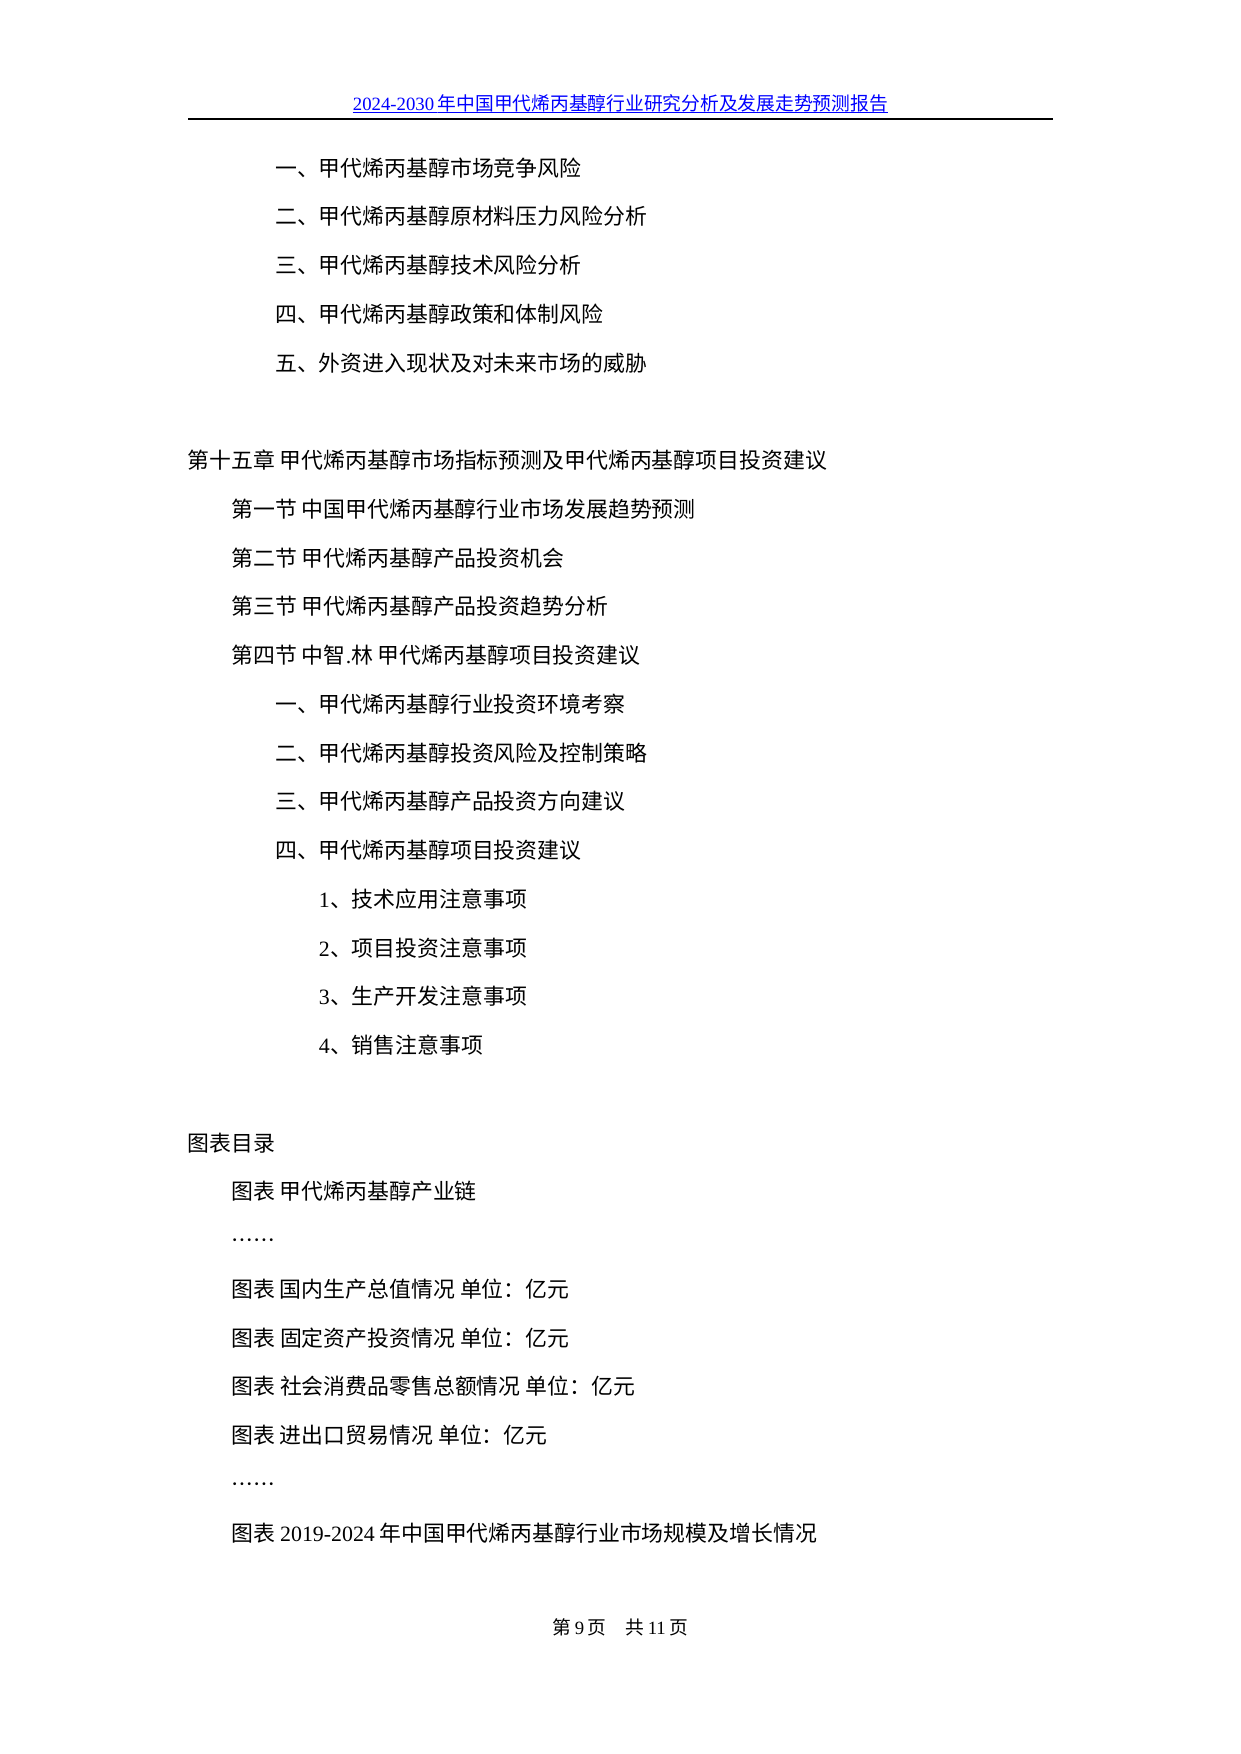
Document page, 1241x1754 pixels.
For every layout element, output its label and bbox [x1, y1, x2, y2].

text [187, 150, 1053, 1548]
